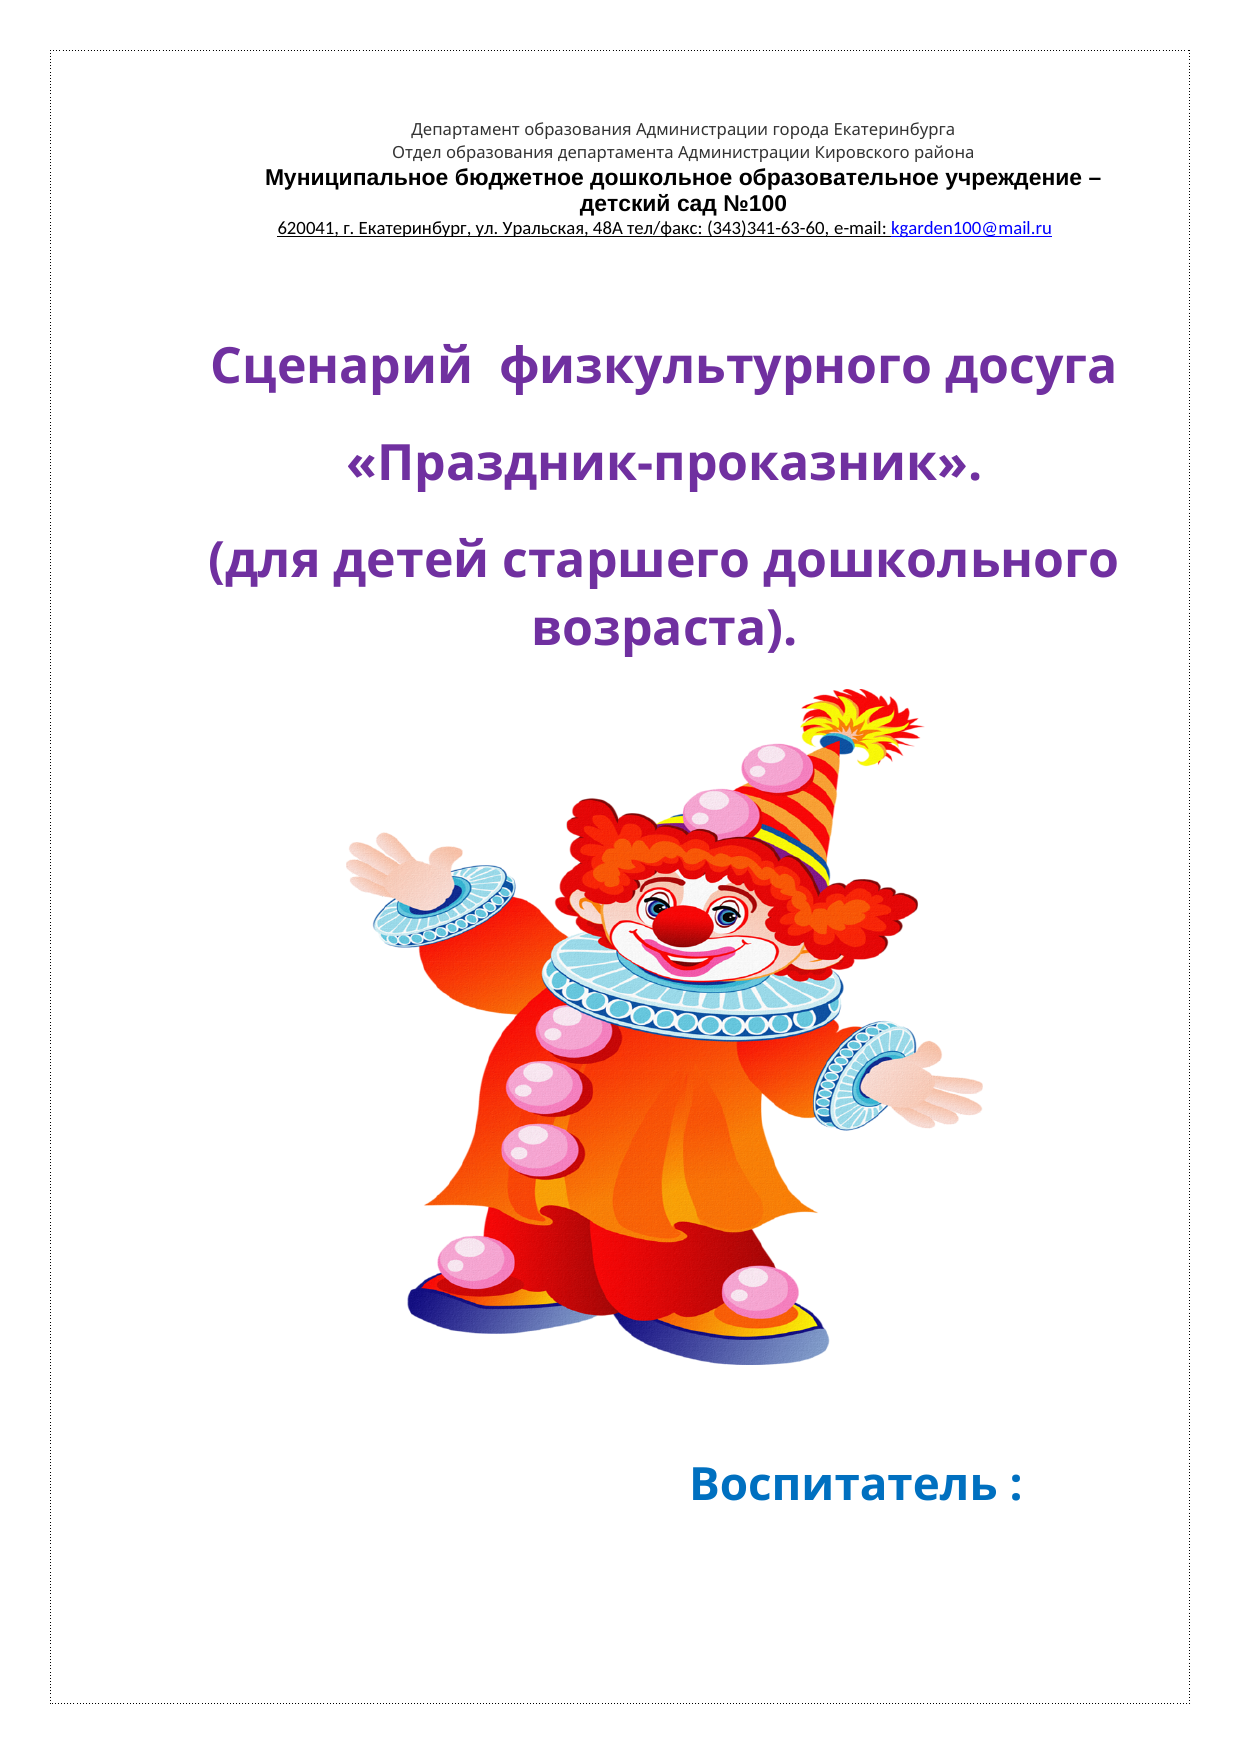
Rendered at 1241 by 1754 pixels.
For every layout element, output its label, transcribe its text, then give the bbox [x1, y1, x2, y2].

picture [346, 689, 983, 1365]
text (для детей старшего дошкольного возраста). [177, 524, 1152, 660]
text детский сад №100 [177, 190, 1152, 216]
text 620041, г. Екатеринбург, ул. Уральская, 48А тел/факс: (343)341-63-60, e-mail: kgarden100@mail.ru [177, 216, 1152, 239]
text Сценарий физкультурного досуга [177, 329, 1152, 398]
text Муниципальное бюджетное дошкольное образовательное учреждение – [177, 163, 1152, 190]
text «Праздник-проказник». [177, 427, 1152, 495]
text Отдел образования департамента Администрации Кировского района [177, 141, 1152, 163]
text Департамент образования Администрации города Екатеринбурга [266, 118, 1063, 141]
text Воспитатель : [177, 1452, 1152, 1514]
